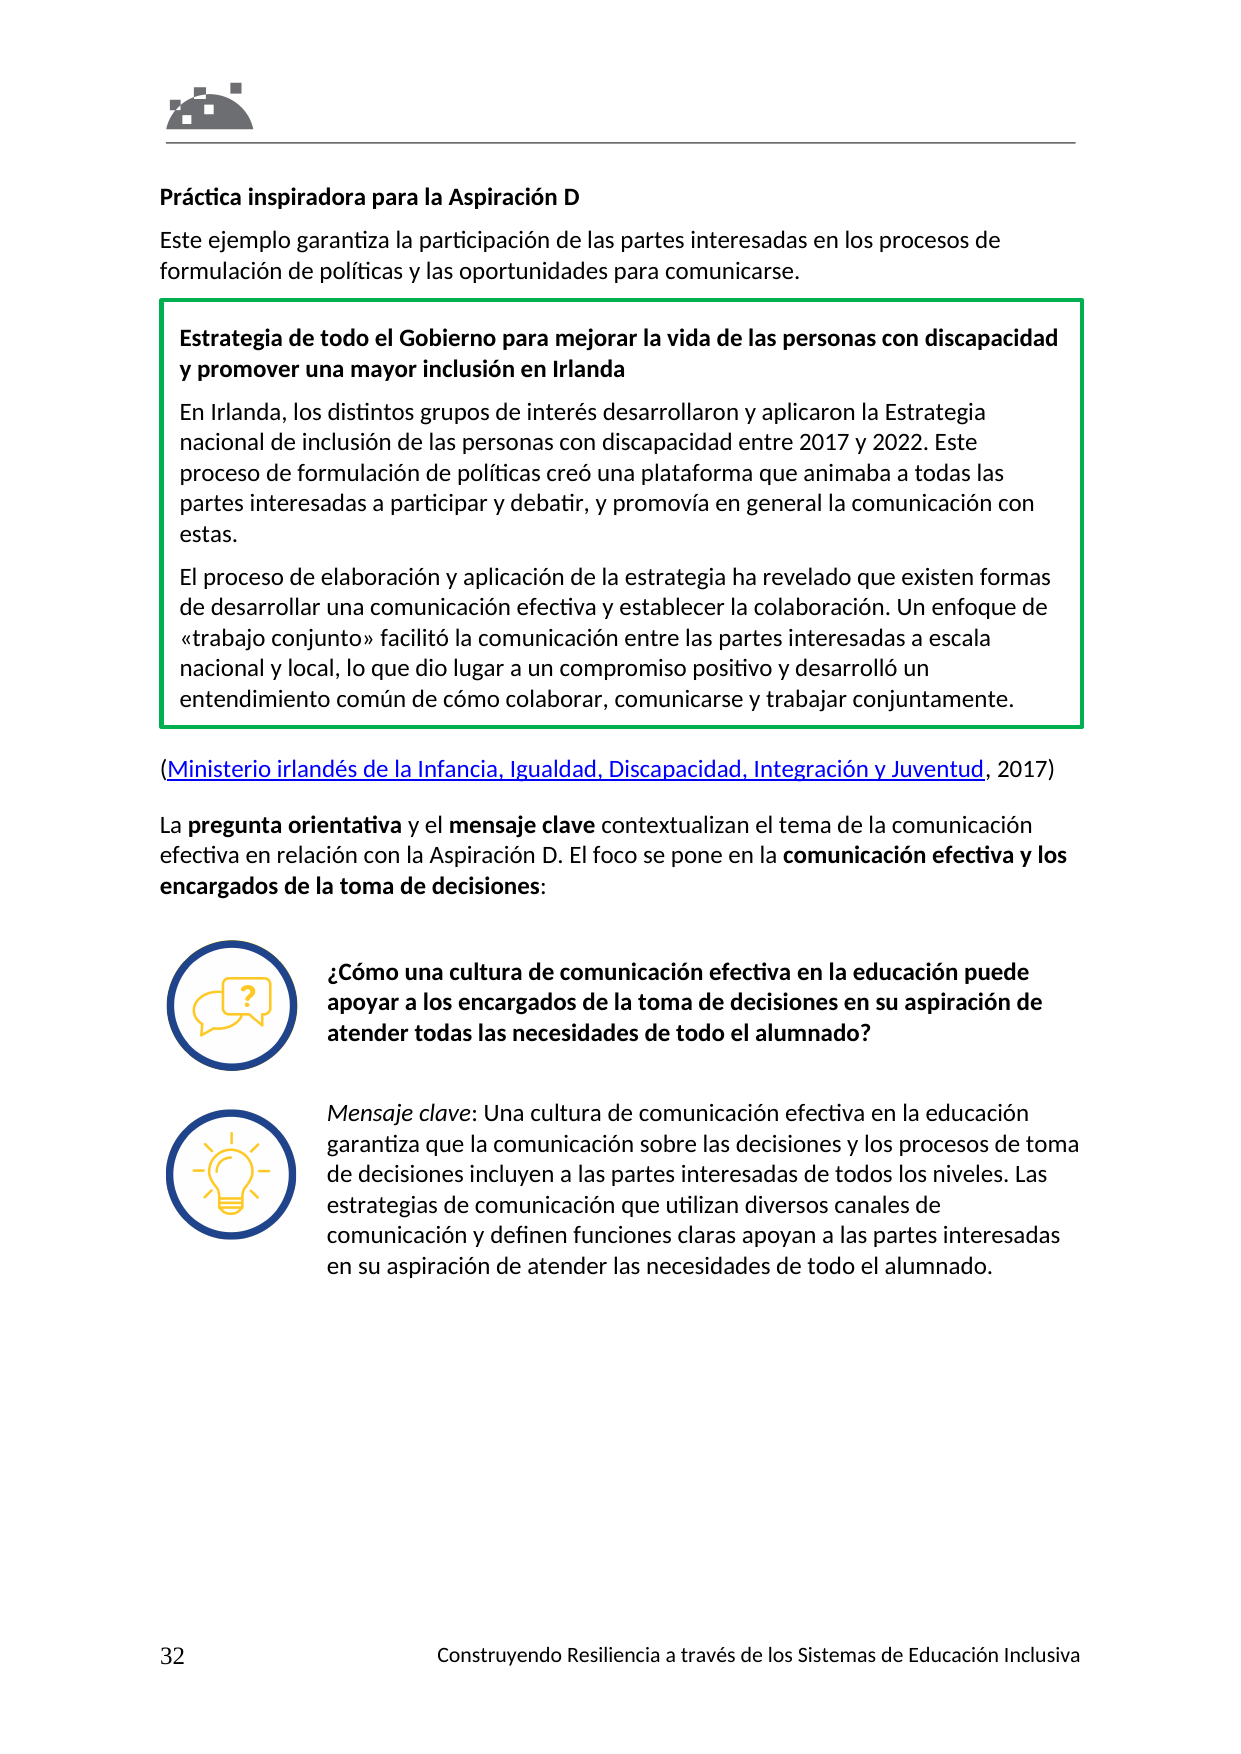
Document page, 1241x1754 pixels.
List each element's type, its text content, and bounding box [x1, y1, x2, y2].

text ¿Cómo una cultura de comunicación efectiva en la educación puede apoyar a los encargados de la toma de decisiones en su aspiración de atender todas las necesidades de todo el alumnado? [308, 956, 1081, 1047]
text Mensaje clave: Una cultura de comunicación efectiva en la educación garantiza que la comunicación sobre las decisiones y los procesos de toma de decisiones incluyen a las partes interesadas de todos los niveles. Las estrategias de comunicación que utilizan diversos canales de comunicación y definen funciones claras apoyan a las partes interesadas en su aspiración de atender las necesidades de todo el alumnado. [159, 1097, 1081, 1281]
text Este ejemplo garantiza la participación de las partes interesadas en los procesos de formulación de políticas y las oportunidades para comunicarse. [159, 224, 1081, 285]
text (Ministerio irlandés de la Infancia, Igualdad, Discapacidad, Integración y Juventud, 2017) [159, 753, 1081, 784]
picture [158, 931, 308, 1082]
subtitle Práctica inspiradora para la Aspiración D [159, 181, 1081, 212]
text La pregunta orientativa y el mensaje clave contextualizan el tema de la comunicación efectiva en relación con la Aspiración D. El foco se pone en la comunicación efectiva y los encargados de la toma de decisiones: [159, 809, 1081, 900]
picture [157, 1100, 308, 1251]
picture [159, 73, 1081, 151]
